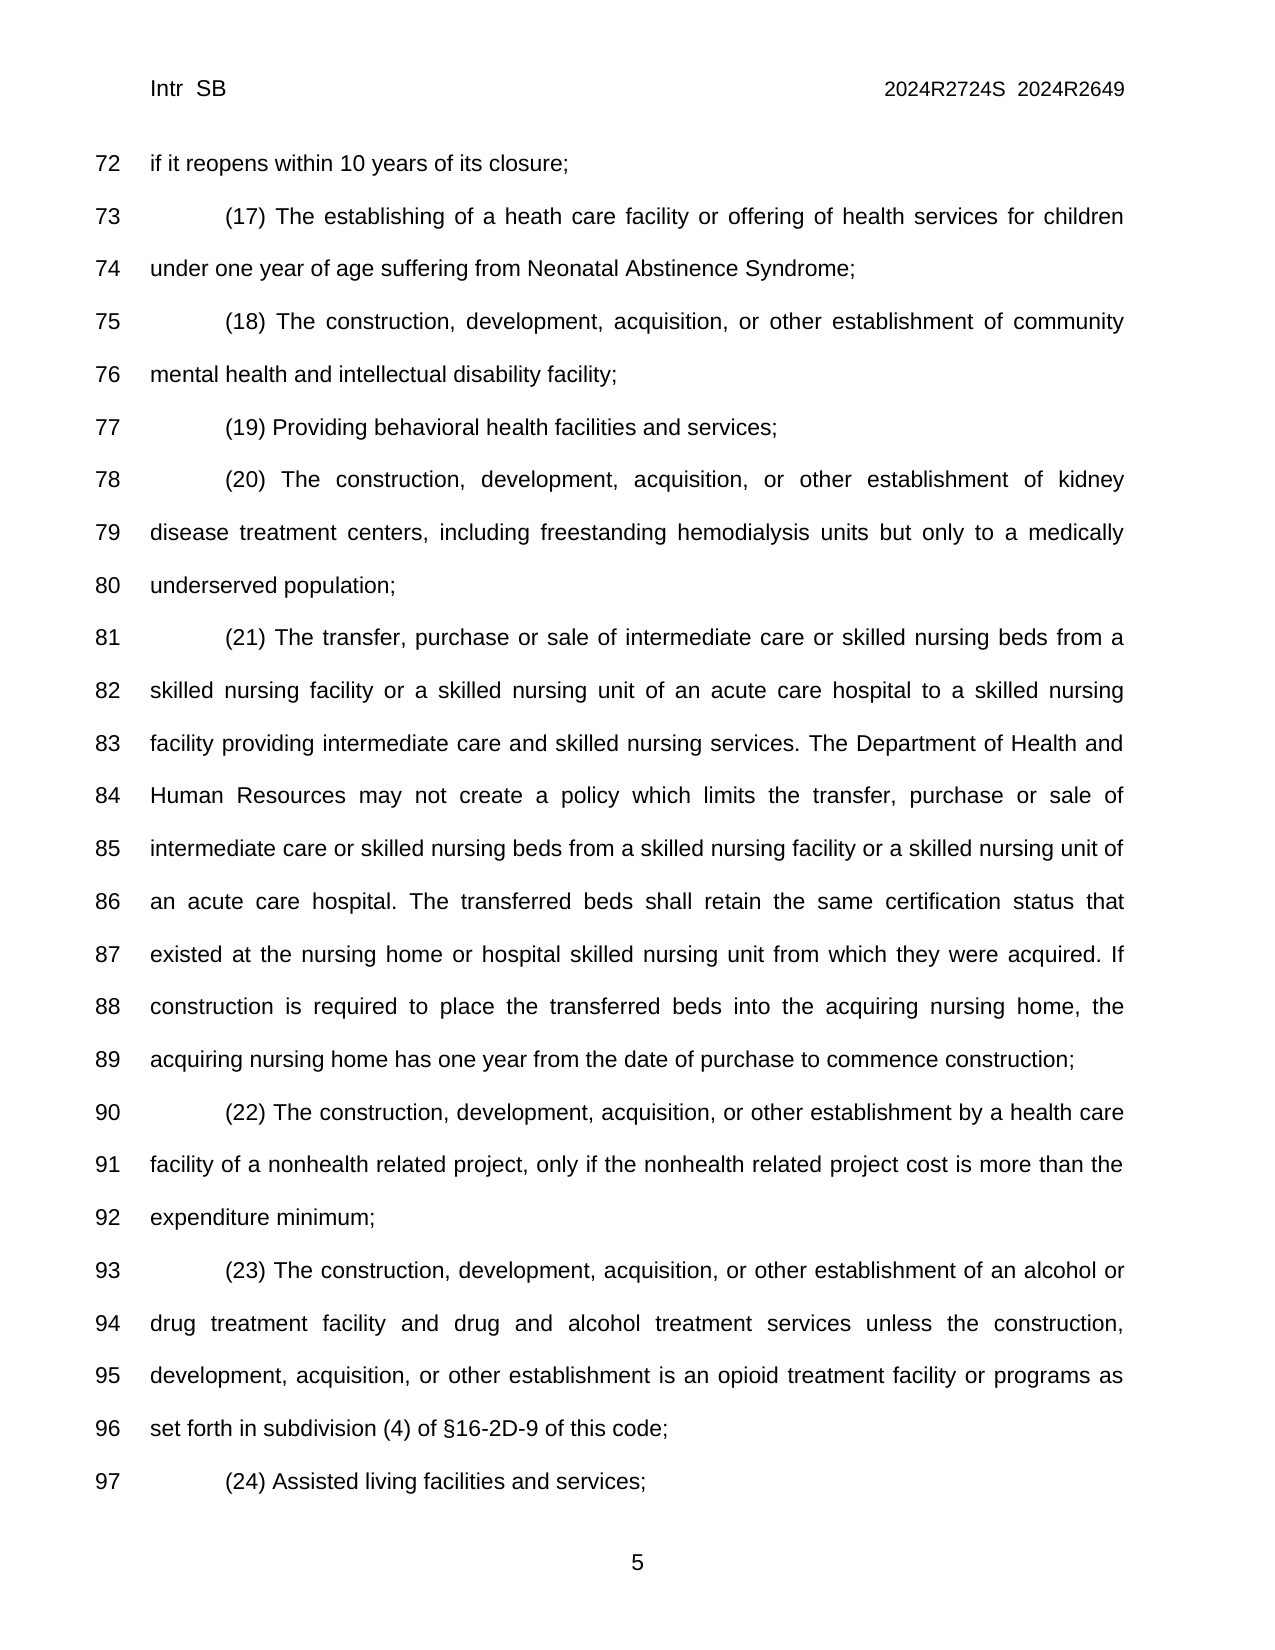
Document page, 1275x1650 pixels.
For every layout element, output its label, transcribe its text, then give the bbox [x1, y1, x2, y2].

text (24) Assisted living facilities and services; [150, 1468, 1125, 1494]
text (18) The construction, development, acquisition, or other establishment of community mental health and intellectual disability facility; [150, 308, 1125, 387]
text (20) The construction, development, acquisition, or other establishment of kidney disease treatment centers, including freestanding hemodialysis units but only to a medically underserved population; [150, 466, 1125, 598]
text (23) The construction, development, acquisition, or other establishment of an alcohol or drug treatment facility and drug and alcohol treatment services unless the construction, development, acquisition, or other establishment is an opioid treatment facility or programs as set forth in subdivision (4) of §16-2D-9 of this code; [150, 1257, 1125, 1441]
text (19) Providing behavioral health facilities and services; [150, 413, 1125, 440]
text (21) The transfer, purchase or sale of intermediate care or skilled nursing beds from a skilled nursing facility or a skilled nursing unit of an acute care hospital to a skilled nursing facility providing intermediate care and skilled nursing services. The Department of Health and Human Resources may not create a policy which limits the transfer, purchase or sale of intermediate care or skilled nursing beds from a skilled nursing facility or a skilled nursing unit of an acute care hospital. The transferred beds shall retain the same certification status that existed at the nursing home or hospital skilled nursing unit from which they were acquired. If construction is required to place the transferred beds into the acquiring nursing home, the acquiring nursing home has one year from the date of purchase to commence construction; [150, 624, 1125, 1072]
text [150, 150, 1125, 176]
text (17) The establishing of a heath care facility or offering of health services for children under one year of age suffering from Neonatal Abstinence Syndrome; [150, 203, 1125, 282]
text (22) The construction, development, acquisition, or other establishment by a health care facility of a nonhealth related project, only if the nonhealth related project cost is more than the expenditure minimum; [150, 1099, 1125, 1231]
